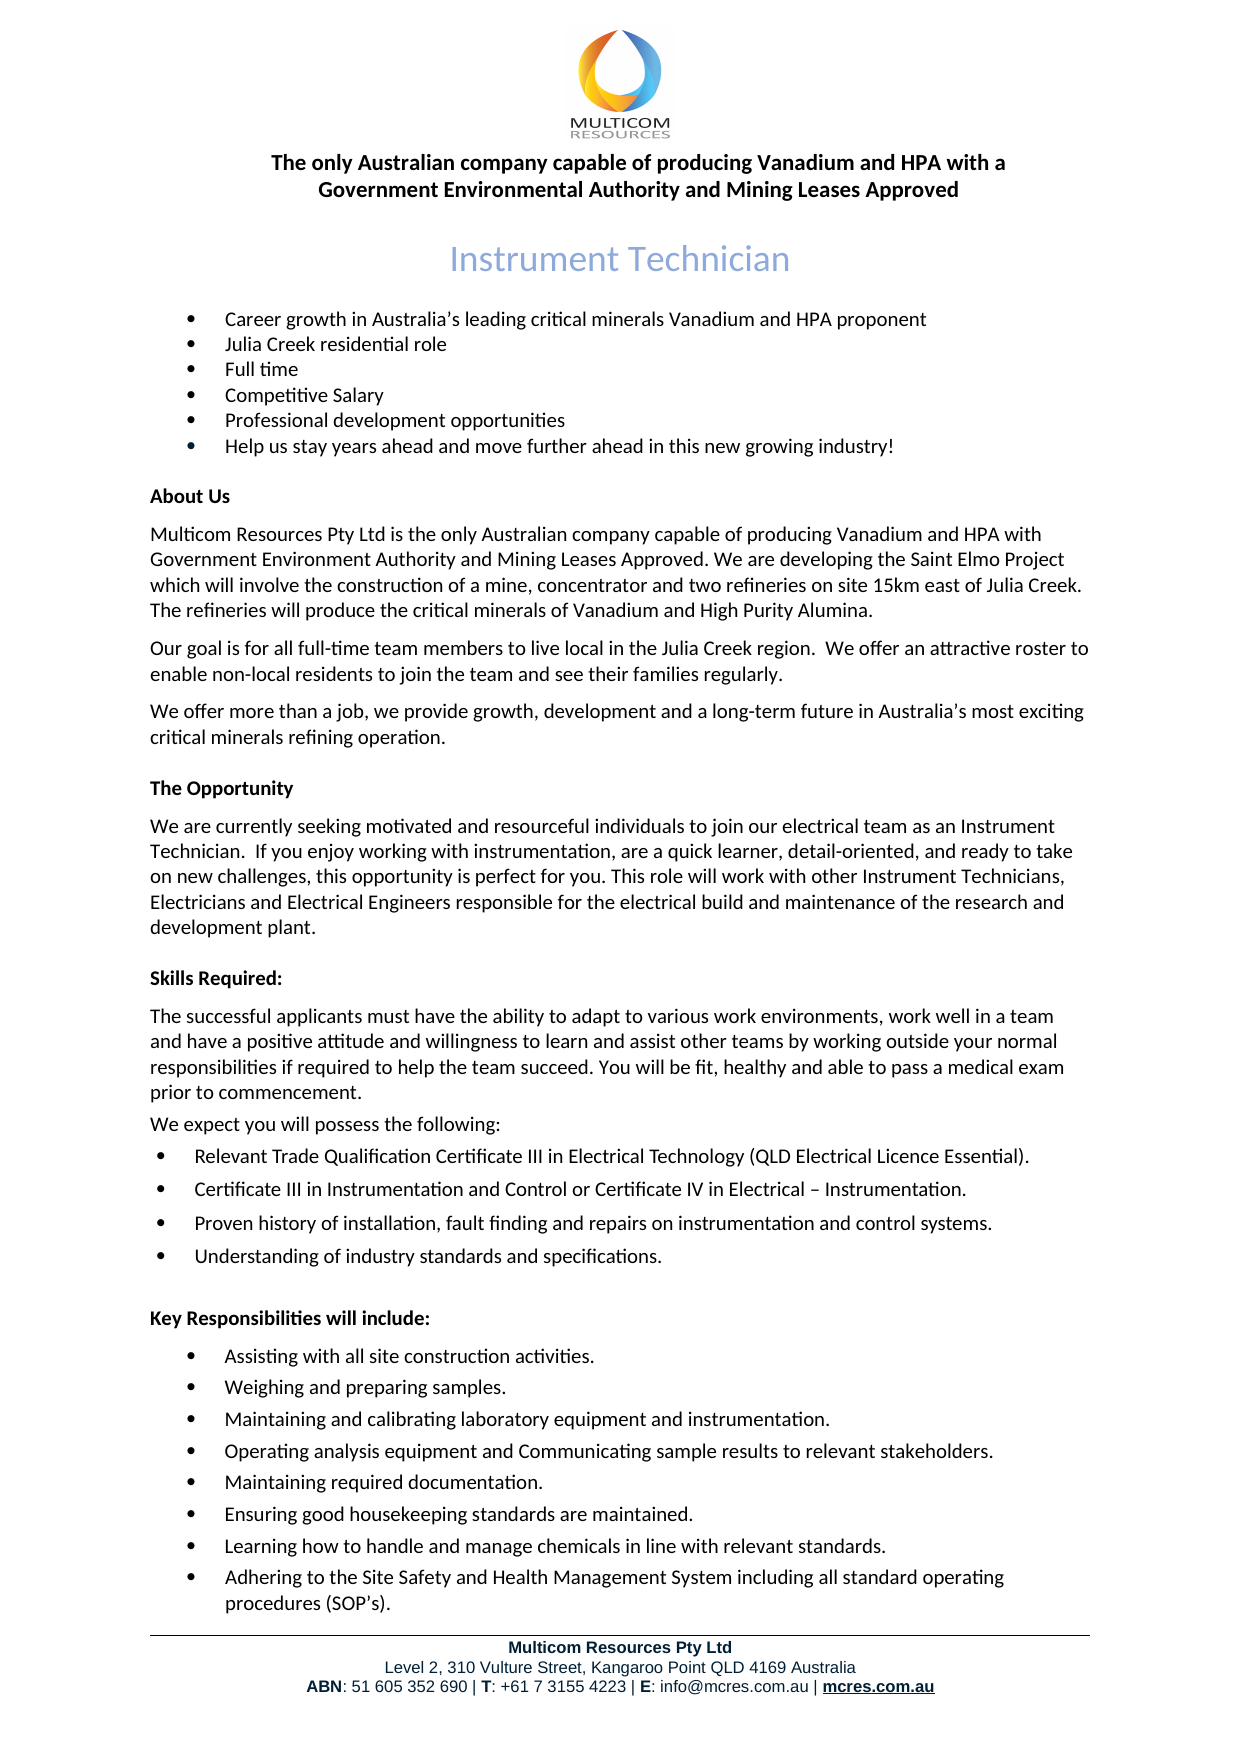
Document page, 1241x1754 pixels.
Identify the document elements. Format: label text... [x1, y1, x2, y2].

text The Opportunity [150, 775, 1090, 800]
list Julia Creek residential role [187, 331, 1090, 357]
text Our goal is for all full-time team members to live local in the Julia Creek region. We offer an attractive roster to enable non-local residents to join the team and see their families regularly. [150, 635, 1090, 686]
text Skills Required: [150, 965, 1090, 991]
list Understanding of industry standards and specifications. [157, 1244, 1090, 1269]
list Professional development opportunities [187, 407, 1090, 433]
text Instrument Technician [150, 235, 1090, 281]
list Relevant Trade Qualification Certificate III in Electrical Technology (QLD Electrical Licence Essential). [157, 1143, 1090, 1168]
list Career growth in Australia’s leading critical minerals Vanadium and HPA proponent [187, 306, 1090, 331]
picture [565, 26, 676, 143]
list Learning how to handle and manage chemicals in line with relevant standards. [187, 1533, 1090, 1558]
list Proven history of installation, fault finding and repairs on instrumentation and control systems. [157, 1210, 1090, 1236]
text We expect you will possess the following: [150, 1111, 1090, 1137]
list Maintaining and calibrating laboratory equipment and instrumentation. [187, 1406, 1090, 1432]
text We offer more than a job, we provide growth, development and a long-term future in Australia’s most exciting critical minerals refining operation. [150, 699, 1090, 749]
list Weighing and preparing samples. [187, 1374, 1090, 1400]
list Help us stay years ahead and move further ahead in this new growing industry! [187, 433, 1090, 458]
list Certificate III in Instrumentation and Control or Certificate IV in Electrical – Instrumentation. [157, 1176, 1090, 1202]
list Full time [187, 357, 1090, 382]
text About Us [150, 483, 1090, 509]
text Key Responsibilities will include: [150, 1305, 1090, 1330]
text The successful applicants must have the ability to adapt to various work environments, work well in a team and have a positive attitude and willingness to learn and assist other teams by working outside your normal responsibilities if required to help the team succeed. You will be fit, healthy and able to pass a medical exam prior to commencement. [150, 1003, 1090, 1105]
list Assisting with all site construction activities. [187, 1343, 1090, 1368]
list Operating analysis equipment and Communicating sample results to relevant stakeholders. [187, 1438, 1090, 1463]
list Adhering to the Site Safety and Health Management System including all standard operating procedures (SOP’s). [187, 1564, 1090, 1615]
text We are currently seeking motivated and resourceful individuals to join our electrical team as an Instrument Technician. If you enjoy working with instrumentation, are a quick learner, detail-oriented, and ready to take on new challenges, this opportunity is perfect for you. This role will work with other Instrument Technicians, Electricians and Electrical Engineers responsible for the electrical build and maintenance of the research and development plant. [150, 813, 1090, 940]
text Multicom Resources Pty Ltd is the only Australian company capable of producing Vanadium and HPA with Government Environment Authority and Mining Leases Approved. We are developing the Saint Elmo Project which will involve the construction of a mine, concentrator and two refineries on site 15km east of Julia Creek. The refineries will produce the critical minerals of Vanadium and High Purity Alumina. [150, 521, 1090, 623]
list Ensuring good housekeeping standards are maintained. [187, 1501, 1090, 1527]
list Competitive Salary [187, 382, 1090, 407]
list Maintaining required documentation. [187, 1469, 1090, 1495]
